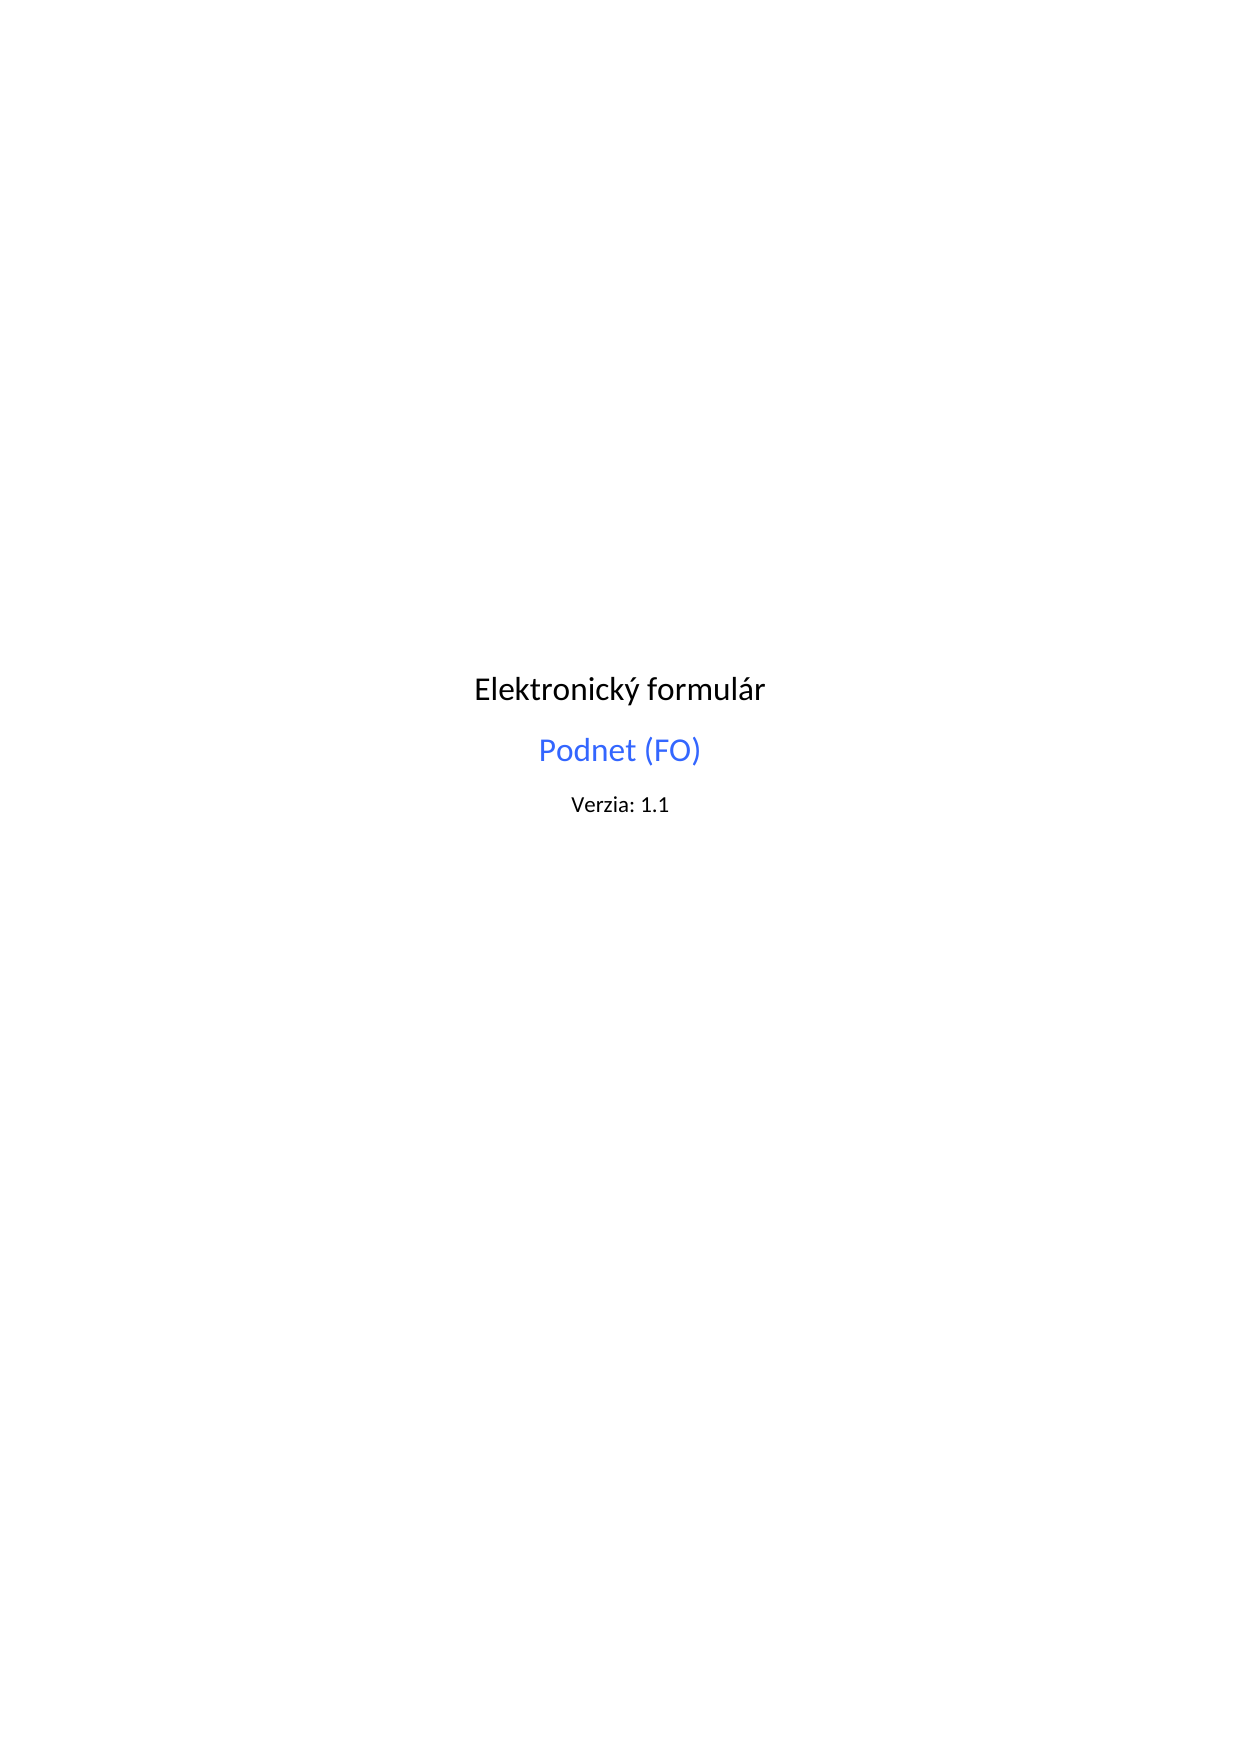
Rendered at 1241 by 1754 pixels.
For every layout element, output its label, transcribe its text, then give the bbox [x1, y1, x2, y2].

text Verzia: 1.1 [148, 790, 1093, 818]
text Elektronický formulár [148, 668, 1093, 709]
text Podnet (FO) [148, 729, 1093, 770]
